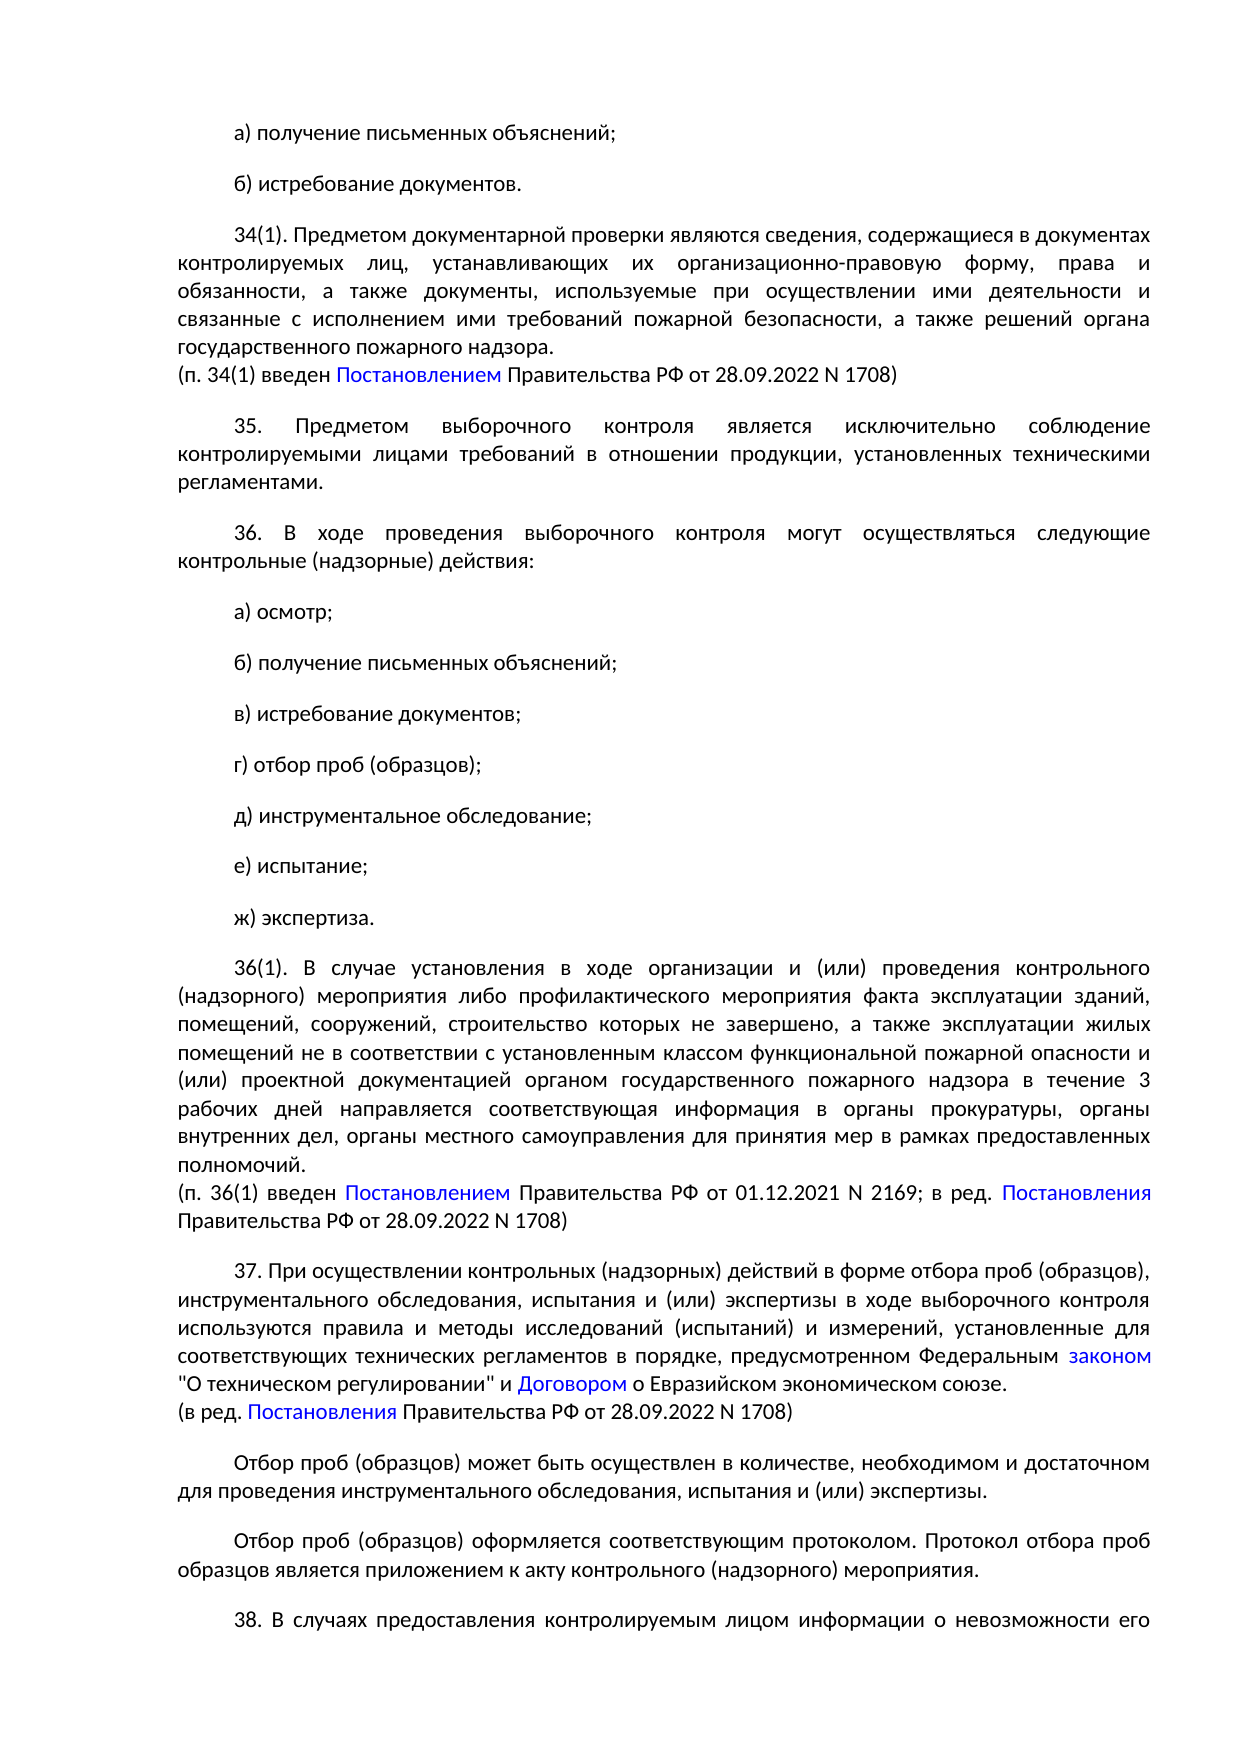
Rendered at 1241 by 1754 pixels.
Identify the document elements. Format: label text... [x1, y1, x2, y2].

text 35. Предметом выборочного контроля является исключительно соблюдение контролируемыми лицами требований в отношении продукции, установленных техническими регламентами. [177, 411, 1152, 495]
text 34(1). Предметом документарной проверки являются сведения, содержащиеся в документах контролируемых лиц, устанавливающих их организационно-правовую форму, права и обязанности, а также документы, используемые при осуществлении ими деятельности и связанные с исполнением ими требований пожарной безопасности, а также решений органа государственного пожарного надзора. [177, 220, 1152, 360]
text а) осмотр; [177, 597, 1152, 625]
text е) испытание; [177, 852, 1152, 880]
text б) получение письменных объяснений; [177, 648, 1152, 676]
text Отбор проб (образцов) может быть осуществлен в количестве, необходимом и достаточном для проведения инструментального обследования, испытания и (или) экспертизы. [177, 1448, 1152, 1504]
text а) получение письменных объяснений; [177, 118, 1152, 146]
text (п. 34(1) введен Постановлением Правительства РФ от 28.09.2022 N 1708) [177, 360, 1152, 388]
text (в ред. Постановления Правительства РФ от 28.09.2022 N 1708) [177, 1397, 1152, 1425]
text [177, 1606, 1152, 1634]
text в) истребование документов; [177, 699, 1152, 727]
text д) инструментальное обследование; [177, 801, 1152, 829]
text (п. 36(1) введен Постановлением Правительства РФ от 01.12.2021 N 2169; в ред. Постановления Правительства РФ от 28.09.2022 N 1708) [177, 1178, 1152, 1234]
text 36(1). В случае установления в ходе организации и (или) проведения контрольного (надзорного) мероприятия либо профилактического мероприятия факта эксплуатации зданий, помещений, сооружений, строительство которых не завершено, а также эксплуатации жилых помещений не в соответствии с установленным классом функциональной пожарной опасности и (или) проектной документацией органом государственного пожарного надзора в течение 3 рабочих дней направляется соответствующая информация в органы прокуратуры, органы внутренних дел, органы местного самоуправления для принятия мер в рамках предоставленных полномочий. [177, 953, 1152, 1178]
text Отбор проб (образцов) оформляется соответствующим протоколом. Протокол отбора проб образцов является приложением к акту контрольного (надзорного) мероприятия. [177, 1527, 1152, 1583]
text 36. В ходе проведения выборочного контроля могут осуществляться следующие контрольные (надзорные) действия: [177, 518, 1152, 574]
text б) истребование документов. [177, 169, 1152, 197]
text г) отбор проб (образцов); [177, 750, 1152, 778]
text 37. При осуществлении контрольных (надзорных) действий в форме отбора проб (образцов), инструментального обследования, испытания и (или) экспертизы в ходе выборочного контроля используются правила и методы исследований (испытаний) и измерений, установленные для соответствующих технических регламентов в порядке, предусмотренном Федеральным законом "О техническом регулировании" и Договором о Евразийском экономическом союзе. [177, 1257, 1152, 1397]
text ж) экспертиза. [177, 903, 1152, 931]
